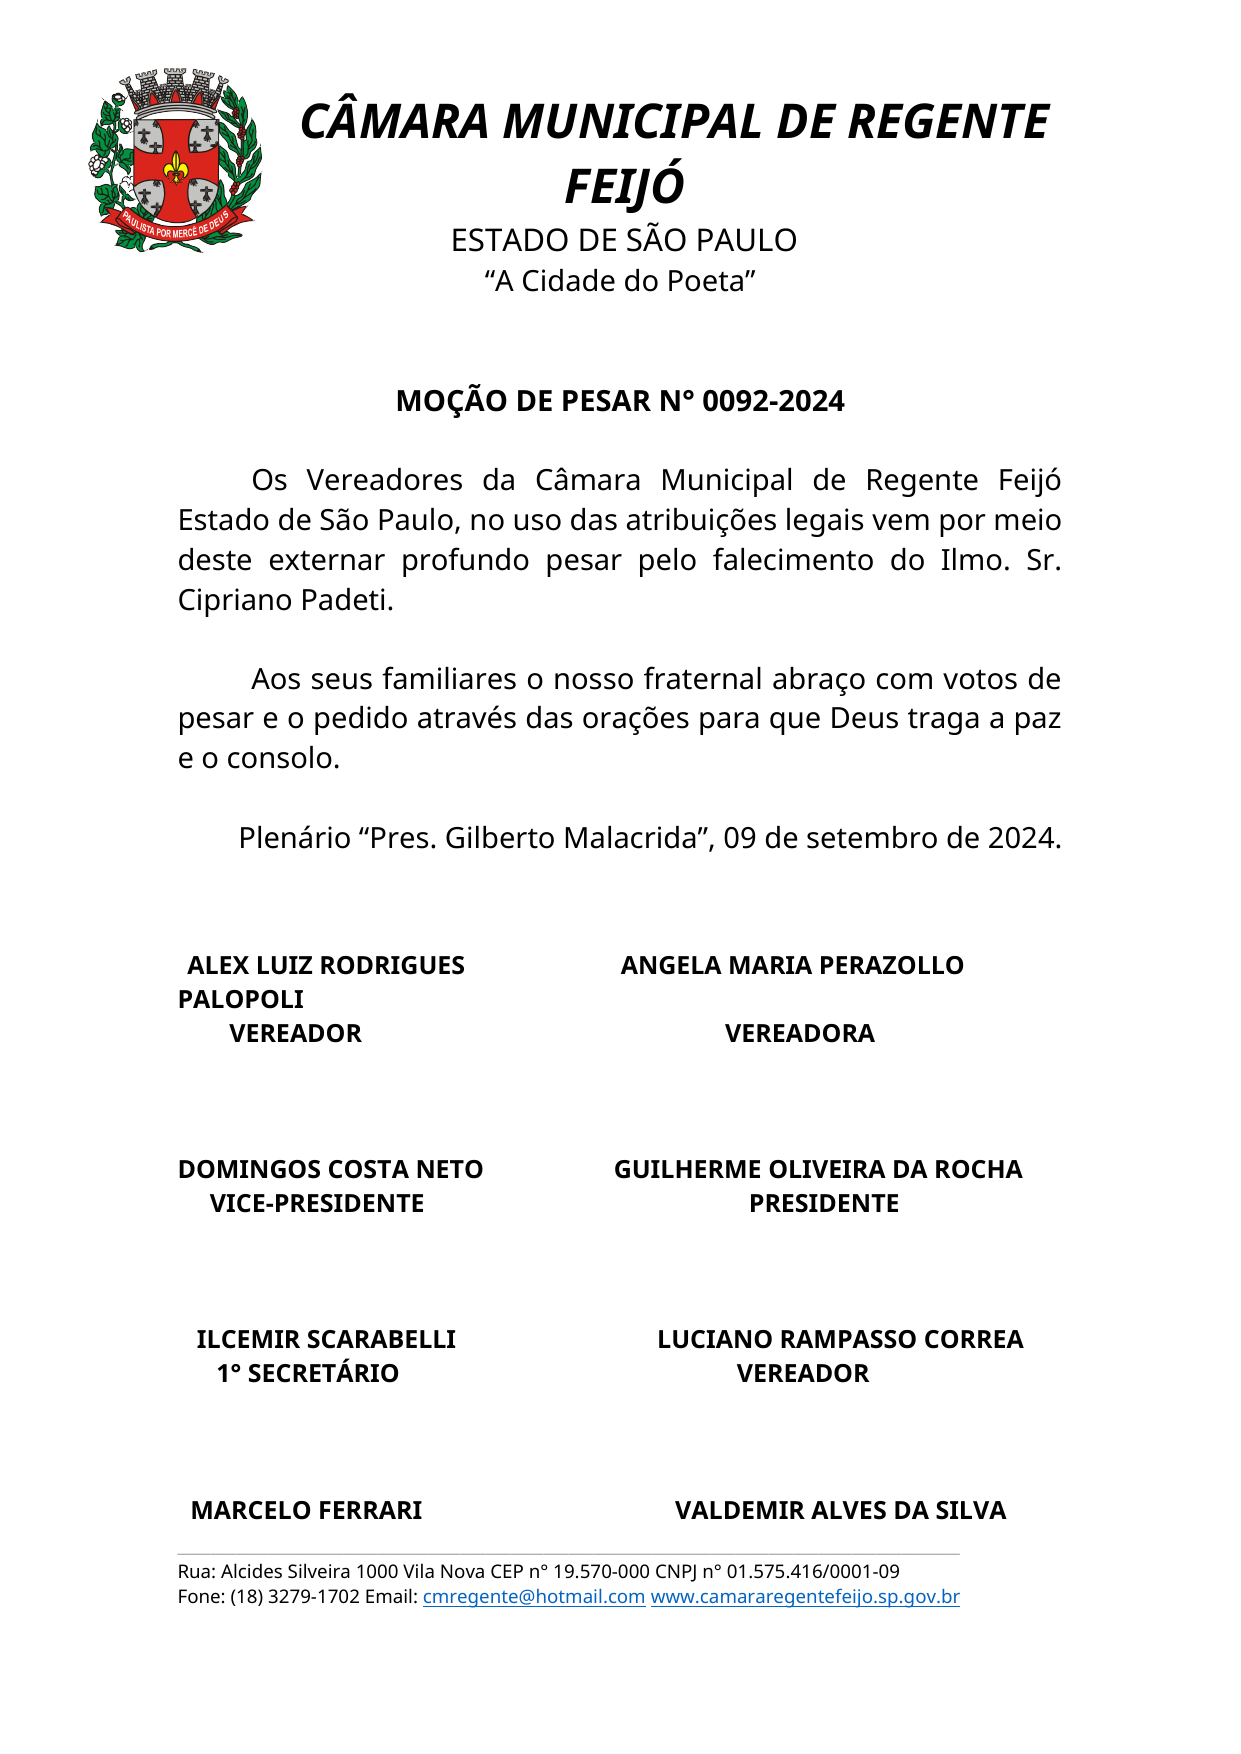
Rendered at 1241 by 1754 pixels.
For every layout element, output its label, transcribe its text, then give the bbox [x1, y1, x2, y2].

text Os Vereadores da Câmara Municipal de Regente Feijó Estado de São Paulo, no uso das atribuições legais vem por meio deste externar profundo pesar pelo falecimento do Ilmo. Sr. Cipriano Padeti. [177, 460, 1063, 618]
text Aos seus familiares o nosso fraternal abraço com votos de pesar e o pedido através das orações para que Deus traga a paz e o consolo. [177, 658, 1063, 777]
text ILCEMIR SCARABELLI LUCIANO RAMPASSO CORREA [177, 1322, 1063, 1356]
text MARCELO FERRARI VALDEMIR ALVES DA SILVA [177, 1492, 1063, 1526]
text VICE-PRESIDENTE PRESIDENTE [177, 1186, 1063, 1220]
text DOMINGOS COSTA NETO GUILHERME OLIVEIRA DA ROCHA [177, 1152, 1063, 1186]
text ALEX LUIZ RODRIGUES ANGELA MARIA PERAZOLLO PALOPOLI [177, 947, 1063, 1016]
text Plenário “Pres. Gilberto Malacrida”, 09 de setembro de 2024. [177, 817, 1063, 857]
text MOÇÃO DE PESAR N° 0092-2024 [177, 380, 1063, 420]
text VEREADOR VEREADORA [177, 1016, 1063, 1049]
text 1° SECRETÁRIO VEREADOR [177, 1356, 1063, 1390]
